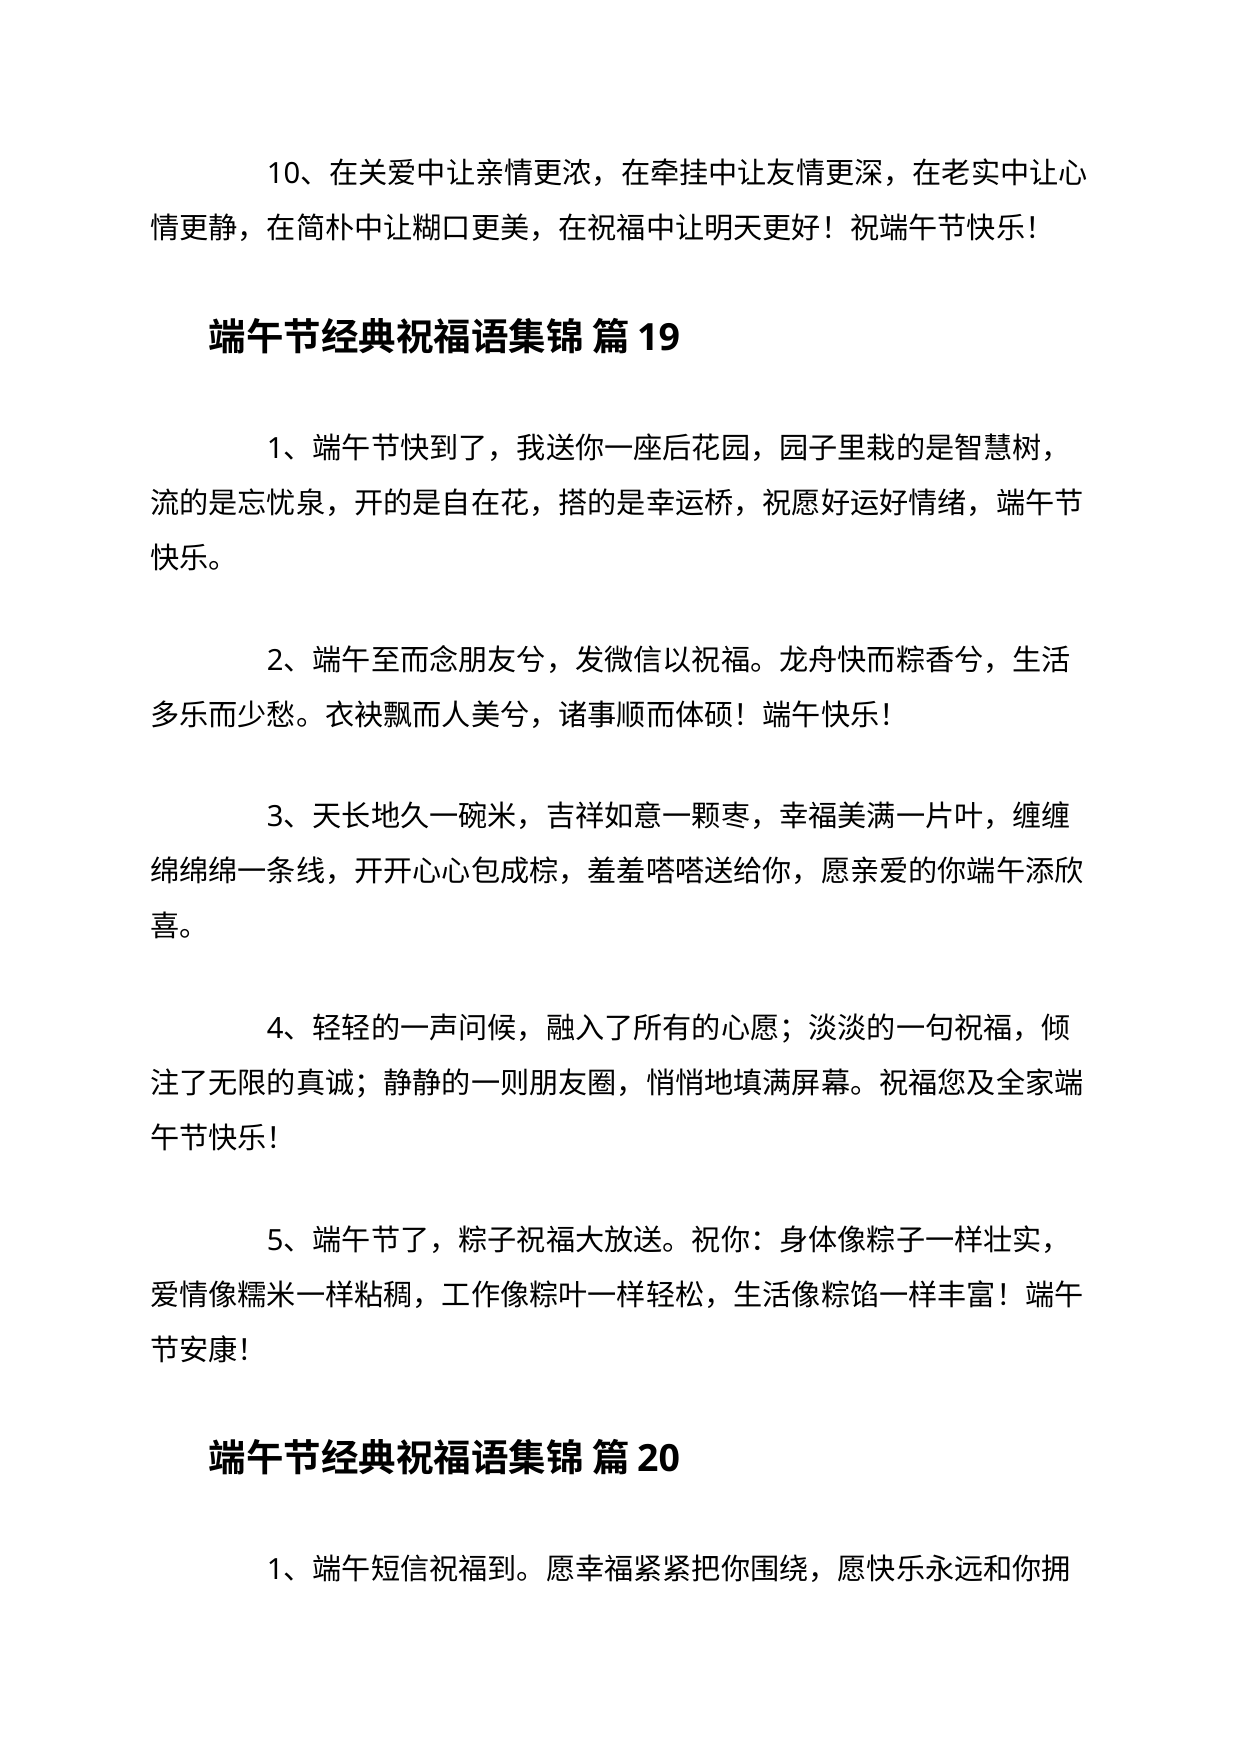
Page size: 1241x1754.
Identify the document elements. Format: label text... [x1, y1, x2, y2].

text 2、端午至而念朋友兮，发微信以祝福。龙舟快而粽香兮，生活多乐而少愁。衣袂飘而人美兮，诸事顺而体硕！端午快乐！ [150, 636, 1090, 733]
text 端午节经典祝福语集锦 篇19 [150, 307, 1090, 361]
text 端午节经典祝福语集锦 篇20 [150, 1428, 1090, 1482]
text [150, 1545, 1090, 1588]
text 1、端午节快到了，我送你一座后花园，园子里栽的是智慧树，流的是忘忧泉，开的是自在花，搭的是幸运桥，祝愿好运好情绪，端午节快乐。 [150, 424, 1090, 577]
text 3、天长地久一碗米，吉祥如意一颗栆，幸福美满一片叶，缠缠绵绵绵一条线，开开心心包成棕，羞羞嗒嗒送给你，愿亲爱的你端午添欣喜。 [150, 793, 1090, 945]
text 10、在关爱中让亲情更浓，在牵挂中让友情更深，在老实中让心情更静，在简朴中让糊口更美，在祝福中让明天更好！祝端午节快乐！ [150, 150, 1090, 247]
text 5、端午节了，粽子祝福大放送。祝你：身体像粽子一样壮实，爱情像糯米一样粘稠，工作像粽叶一样轻松，生活像粽馅一样丰富！端午节安康！ [150, 1216, 1090, 1368]
text 4、轻轻的一声问候，融入了所有的心愿；淡淡的一句祝福，倾注了无限的真诚；静静的一则朋友圈，悄悄地填满屏幕。祝福您及全家端午节快乐！ [150, 1004, 1090, 1157]
